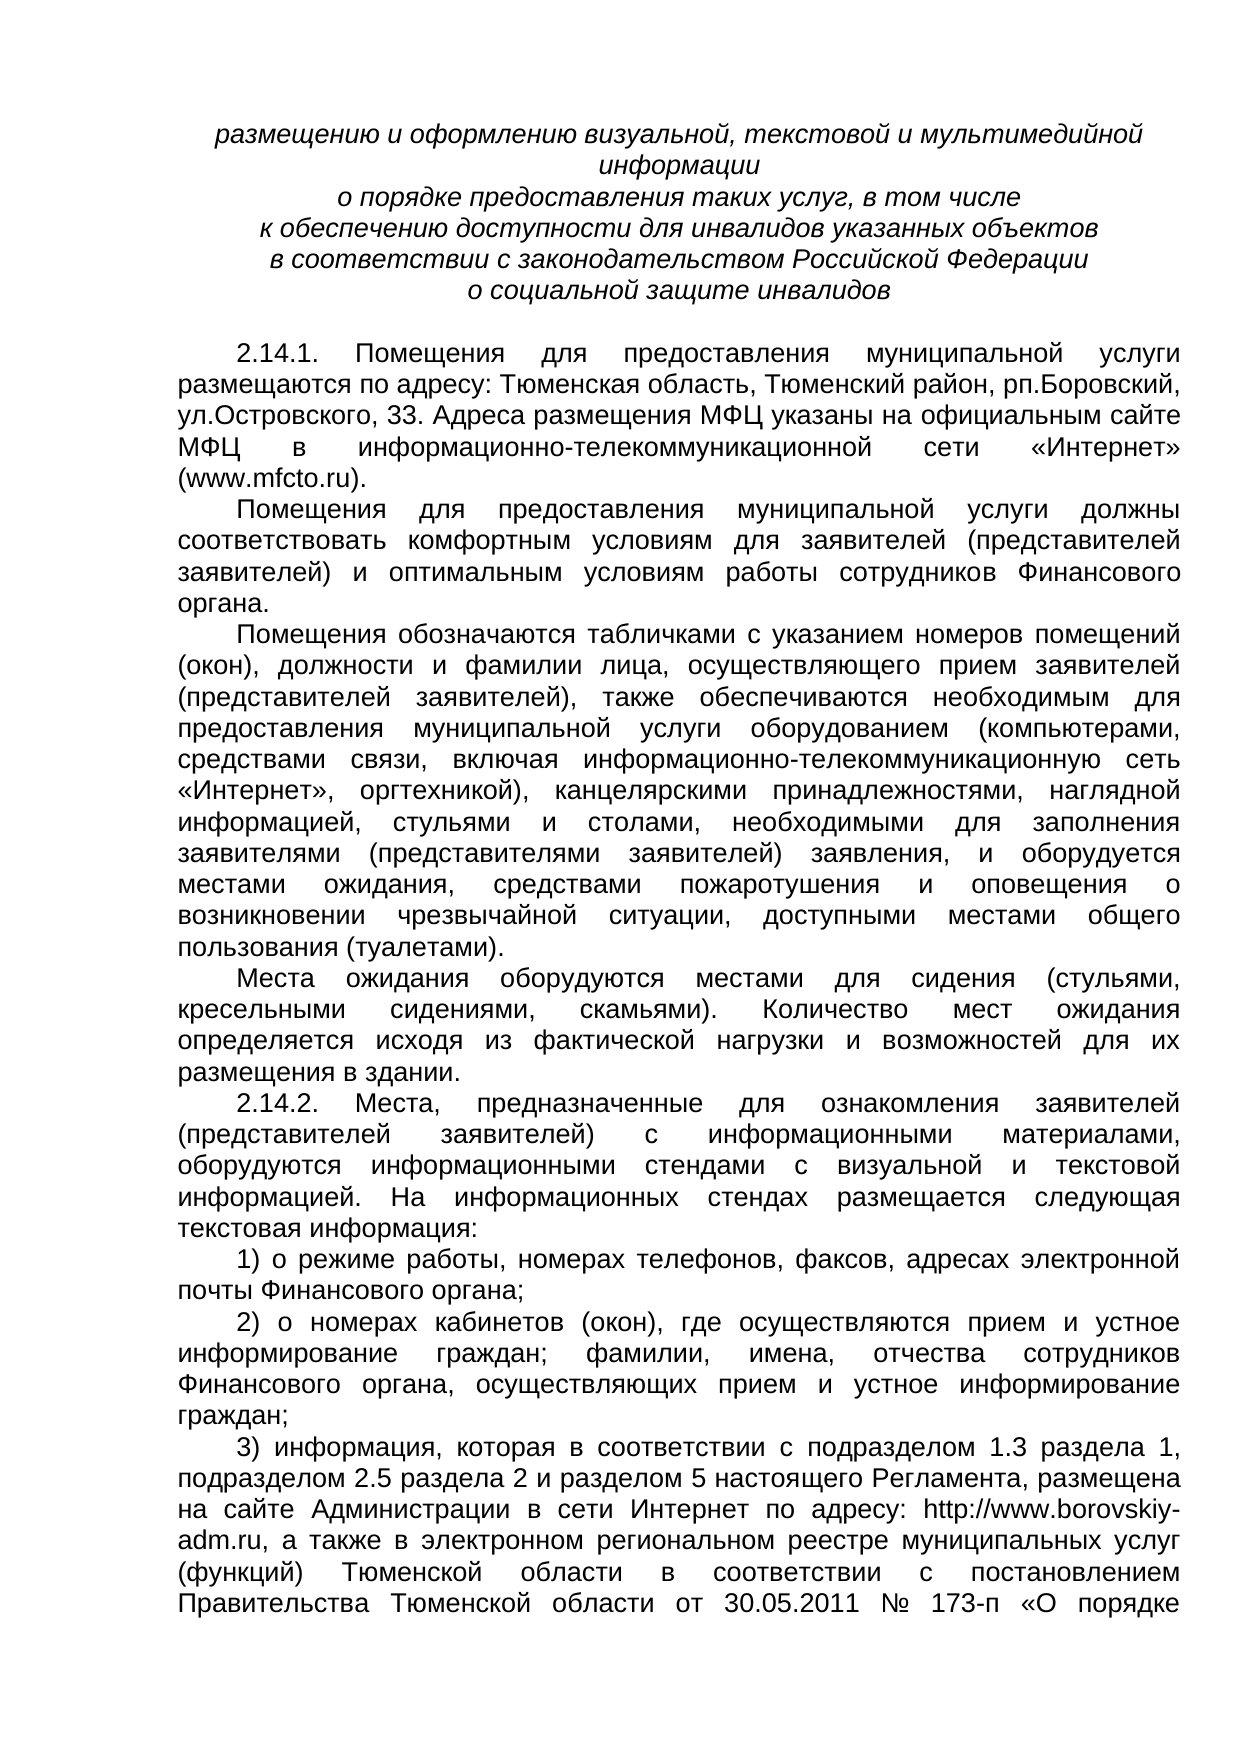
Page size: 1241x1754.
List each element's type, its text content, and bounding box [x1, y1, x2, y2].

text Помещения обозначаются табличками с указанием номеров помещений (окон), должности и фамилии лица, осуществляющего прием заявителей (представителей заявителей), также обеспечиваются необходимым для предоставления муниципальной услуги оборудованием (компьютерами, средствами связи, включая информационно-телекоммуникационную сеть «Интернет», оргтехникой), канцелярскими принадлежностями, наглядной информацией, стульями и столами, необходимыми для заполнения заявителями (представителями заявителей) заявления, и оборудуется местами ожидания, средствами пожаротушения и оповещения о возникновении чрезвычайной ситуации, доступными местами общего пользования (туалетами). [177, 618, 1181, 962]
text к обеспечению доступности для инвалидов указанных объектов [177, 212, 1181, 243]
text 2) о номерах кабинетов (окон), где осуществляются прием и устное информирование граждан; фамилии, имена, отчества сотрудников Финансового органа, осуществляющих прием и устное информирование граждан; [177, 1306, 1181, 1431]
text 2.14.2. Места, предназначенные для ознакомления заявителей (представителей заявителей) с информационными материалами, оборудуются информационными стендами с визуальной и текстовой информацией. На информационных стендах размещается следующая текстовая информация: [177, 1087, 1181, 1243]
text о порядке предоставления таких услуг, в том числе [177, 181, 1181, 212]
text о социальной защите инвалидов [177, 274, 1181, 306]
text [177, 1431, 1181, 1618]
text в соответствии с законодательством Российской Федерации [177, 243, 1181, 274]
text 1) о режиме работы, номерах телефонов, факсов, адресах электронной почты Финансового органа; [177, 1243, 1181, 1306]
text Места ожидания оборудуются местами для сидения (стульями, кресельными сидениями, скамьями). Количество мест ожидания определяется исходя из фактической нагрузки и возможностей для их размещения в здании. [177, 962, 1181, 1087]
text Помещения для предоставления муниципальной услуги должны соответствовать комфортным условиям для заявителей (представителей заявителей) и оптимальным условиям работы сотрудников Финансового органа. [177, 493, 1181, 618]
text 2.14.1. Помещения для предоставления муниципальной услуги размещаются по адресу: Тюменская область, Тюменский район, рп.Боровский, ул.Островского, 33. Адреса размещения МФЦ указаны на официальным сайте МФЦ в информационно-телекоммуникационной сети «Интернет» (www.mfcto.ru). [177, 337, 1181, 493]
text размещению и оформлению визуальной, текстовой и мультимедийной информации [177, 118, 1181, 181]
